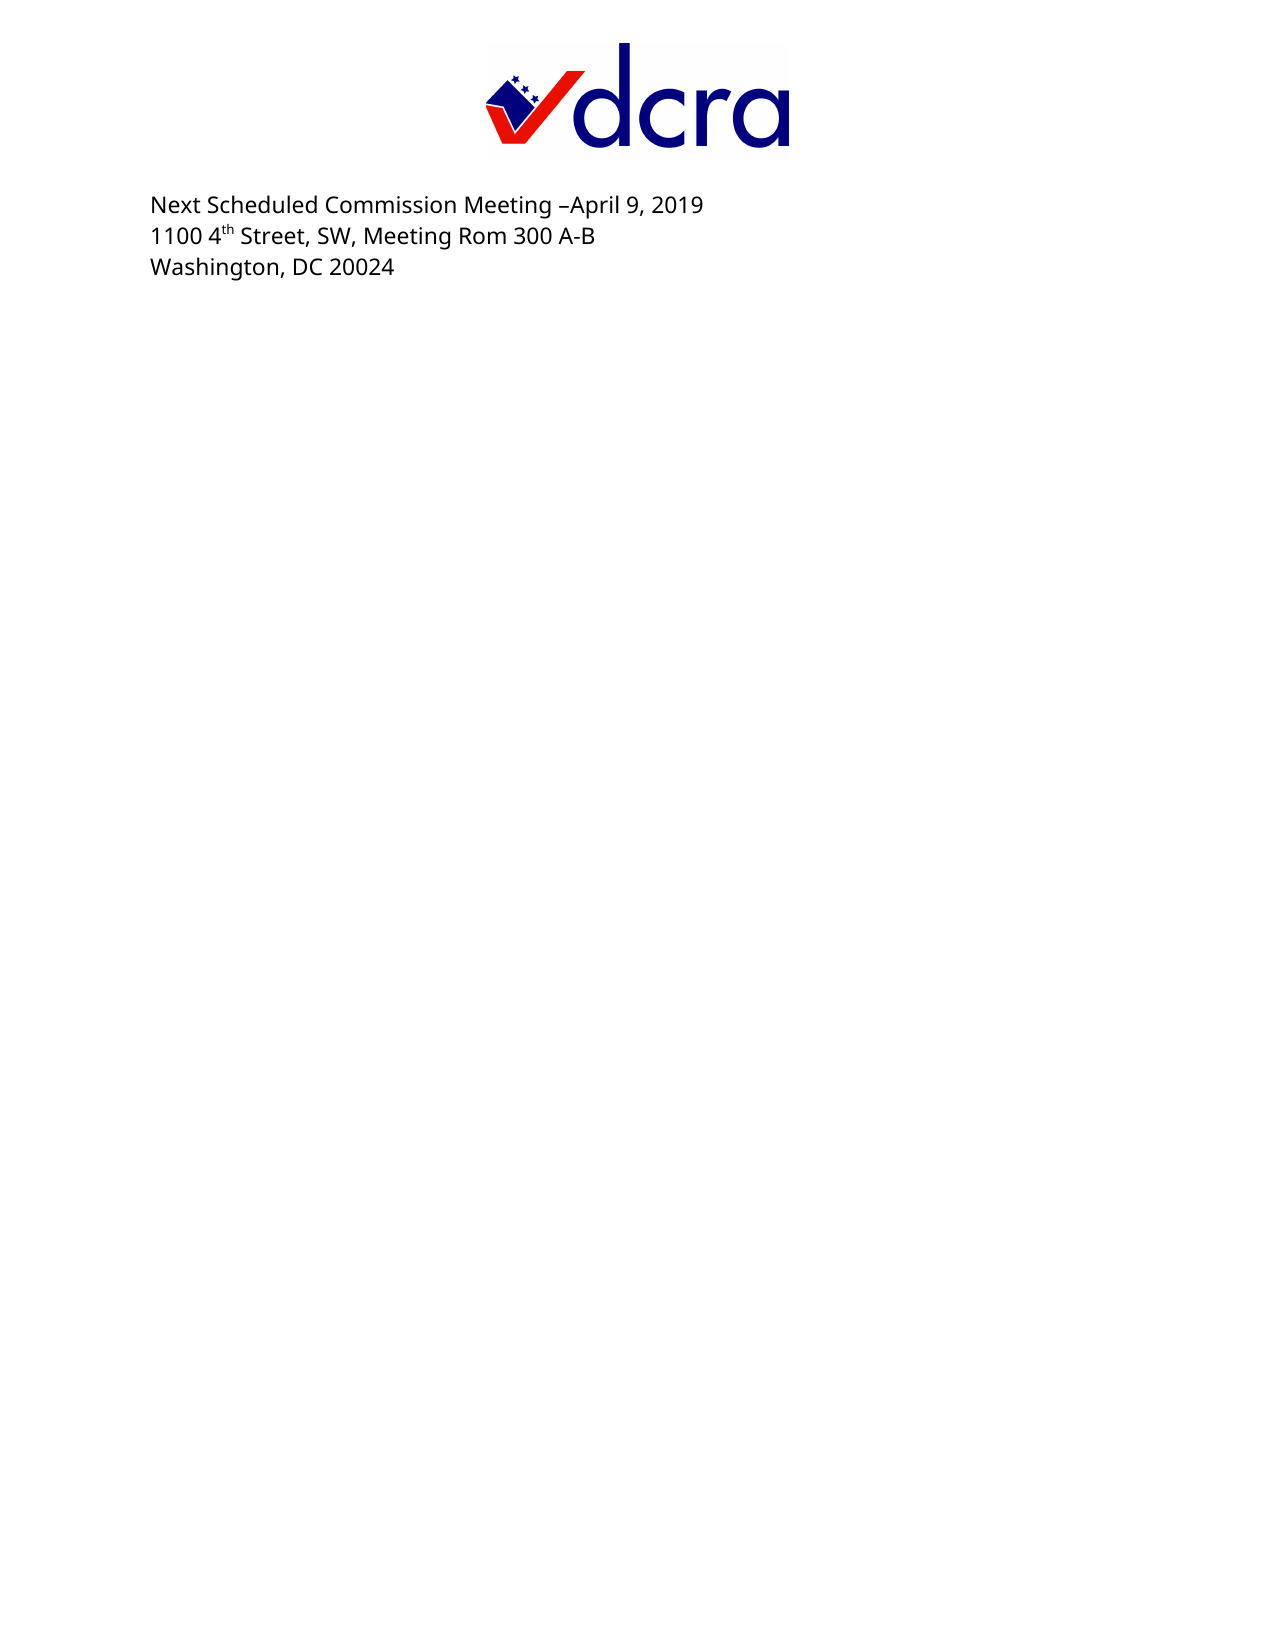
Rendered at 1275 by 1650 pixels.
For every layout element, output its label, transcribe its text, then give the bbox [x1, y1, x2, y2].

text 1100 4th Street, SW, Meeting Rom 300 A-B [150, 220, 1125, 251]
picture [486, 43, 789, 164]
text Washington, DC 20024 [150, 251, 1125, 282]
text Next Scheduled Commission Meeting – [150, 189, 1125, 220]
